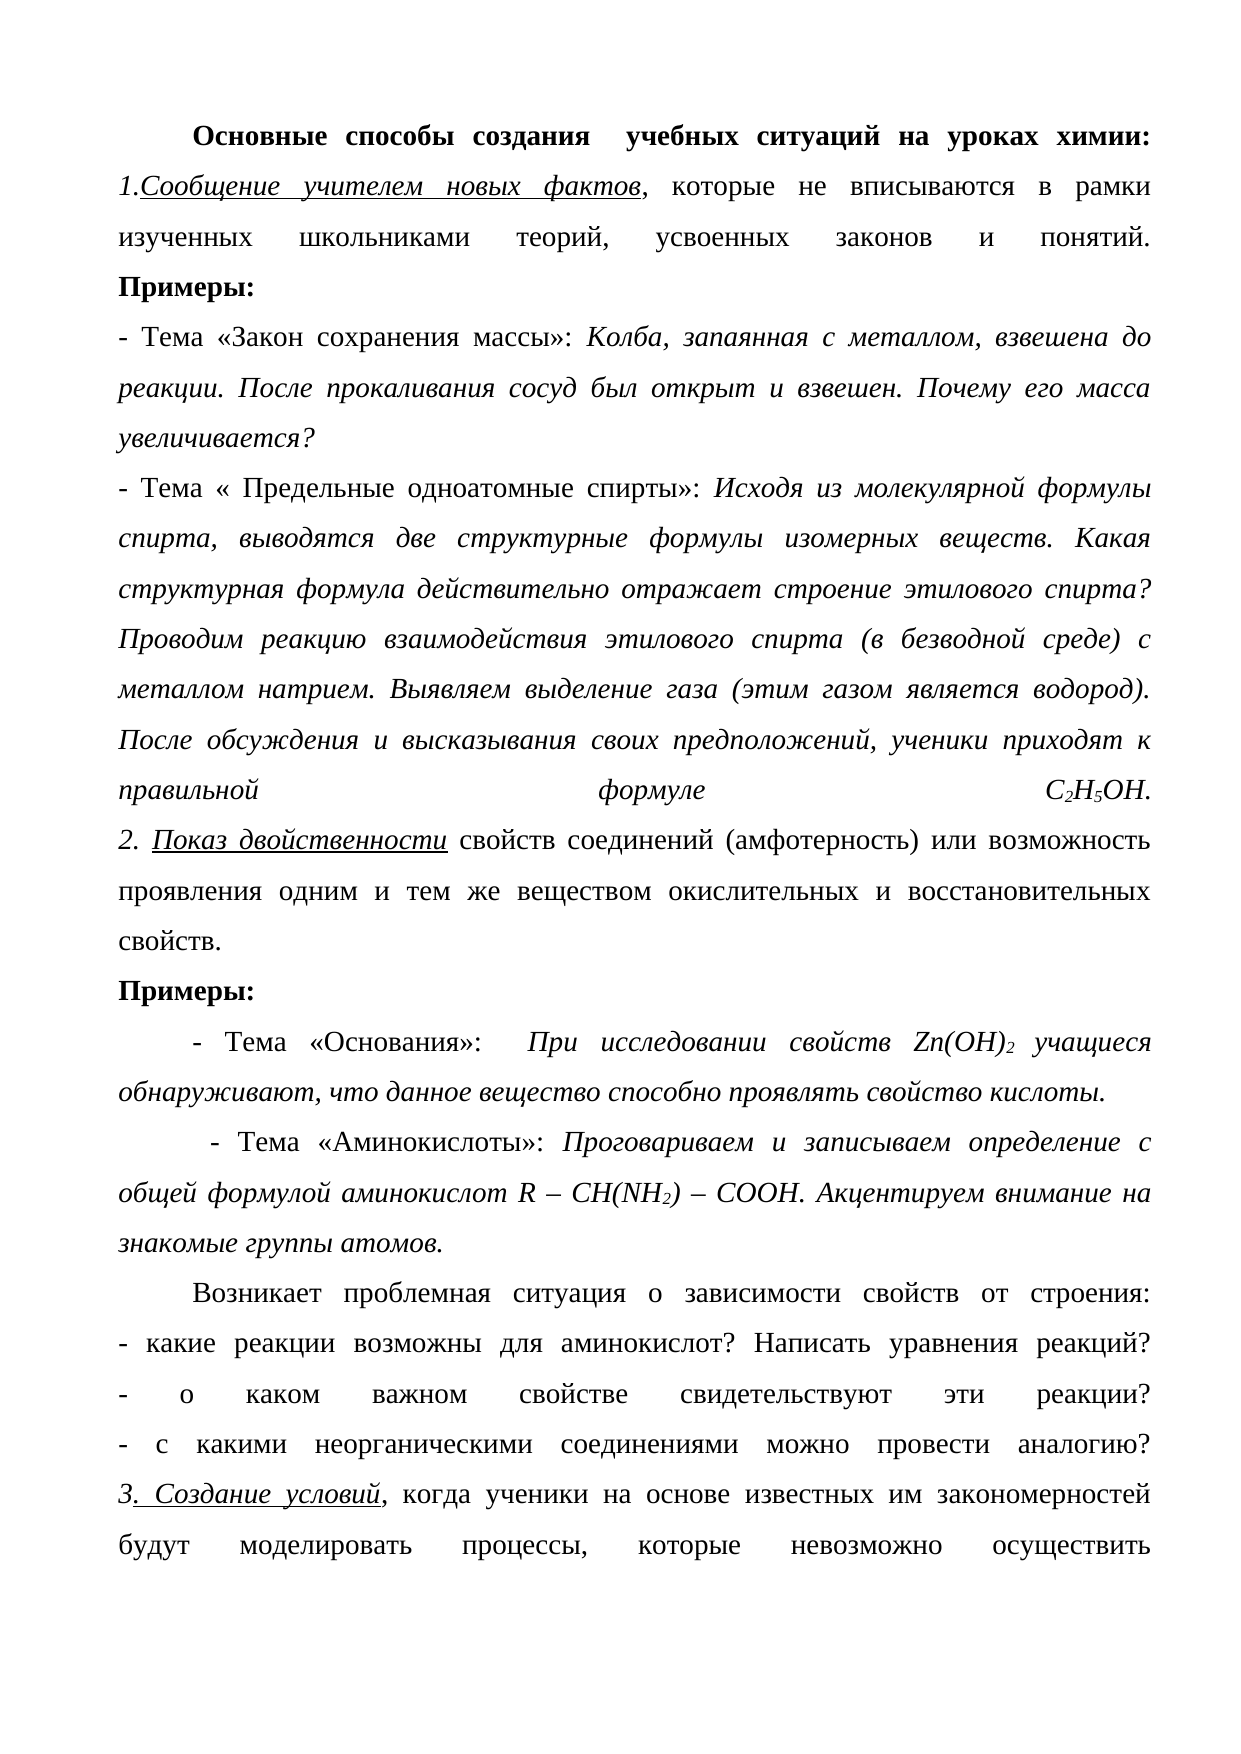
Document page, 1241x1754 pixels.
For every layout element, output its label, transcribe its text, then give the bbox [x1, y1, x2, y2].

text Основные способы создания учебных ситуаций на уроках химии: 1.Сообщение учителем новых фактов, которые не вписываются в рамки изученных школьниками теорий, усвоенных законов и понятий. Примеры: - Тема «Закон сохранения массы»: Колба, запаянная с металлом, взвешена до реакции. После прокаливания сосуд был открыт и взвешен. Почему его масса увеличивается? - Тема « Предельные одноатомные спирты»: Исходя из молекулярной формулы спирта, выводятся две структурные формулы изомерных веществ. Какая структурная формула действительно отражает строение этилового спирта? Проводим реакцию взаимодействия этилового спирта (в безводной среде) с металлом натрием. Выявляем выделение газа (этим газом является водород). После обсуждения и высказывания своих предположений, ученики приходят к правильной формуле C2H5OH. 2. Показ двойственности свойств соединений (амфотерность) или возможность проявления одним и тем же веществом окислительных и восстановительных свойств. Примеры: [118, 118, 1152, 1007]
text - Тема «Основания»: При исследовании свойств Zn(OH)2 учащиеся обнаруживают, что данное вещество способно проявлять свойство кислоты. [118, 1024, 1152, 1108]
text - Тема «Аминокислоты»: Проговариваем и записываем определение с общей формулой аминокислот R – СH(NH2) – CООН. Акцентируем внимание на знакомые группы атомов. [118, 1124, 1152, 1258]
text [118, 1275, 1152, 1560]
